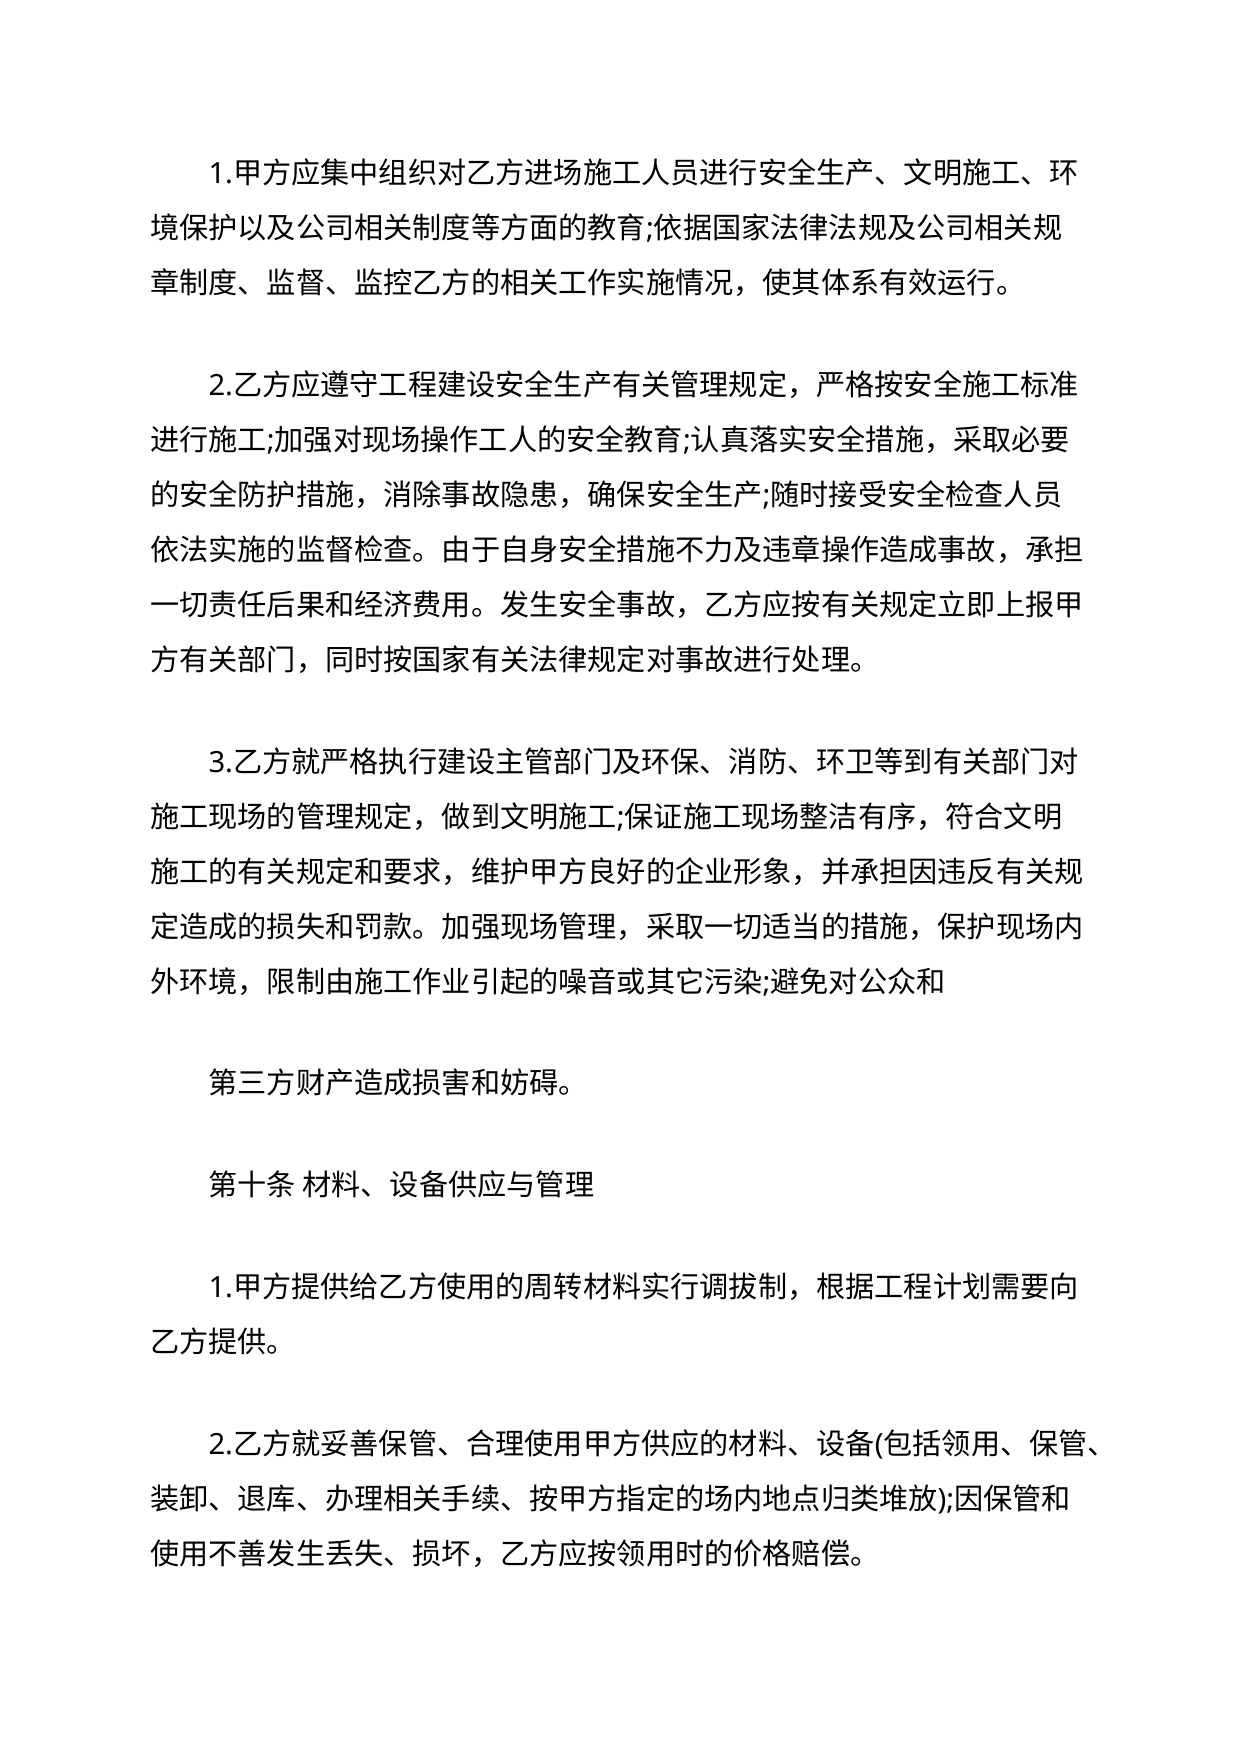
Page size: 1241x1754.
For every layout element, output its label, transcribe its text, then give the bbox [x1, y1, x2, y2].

text 1.甲方提供给乙方使用的周转材料实行调拔制，根据工程计划需要向乙方提供。 [150, 1264, 1090, 1361]
text 第三方财产造成损害和妨碍。 [150, 1060, 1090, 1102]
text 2.乙方就妥善保管、合理使用甲方供应的材料、设备(包括领用、保管、装卸、退库、办理相关手续、按甲方指定的场内地点归类堆放);因保管和使用不善发生丢失、损坏，乙方应按领用时的价格赔偿。 [150, 1420, 1090, 1573]
text 第十条 材料、设备供应与管理 [150, 1162, 1090, 1204]
text 1.甲方应集中组织对乙方进场施工人员进行安全生产、文明施工、环境保护以及公司相关制度等方面的教育;依据国家法律法规及公司相关规章制度、监督、监控乙方的相关工作实施情况，使其体系有效运行。 [150, 150, 1090, 302]
text 3.乙方就严格执行建设主管部门及环保、消防、环卫等到有关部门对施工现场的管理规定，做到文明施工;保证施工现场整洁有序，符合文明施工的有关规定和要求，维护甲方良好的企业形象，并承担因违反有关规定造成的损失和罚款。加强现场管理，采取一切适当的措施，保护现场内外环境，限制由施工作业引起的噪音或其它污染;避免对公众和 [150, 738, 1090, 1001]
text 2.乙方应遵守工程建设安全生产有关管理规定，严格按安全施工标准进行施工;加强对现场操作工人的安全教育;认真落实安全措施，采取必要的安全防护措施，消除事故隐患，确保安全生产;随时接受安全检查人员依法实施的监督检查。由于自身安全措施不力及违章操作造成事故，承担一切责任后果和经济费用。发生安全事故，乙方应按有关规定立即上报甲方有关部门，同时按国家有关法律规定对事故进行处理。 [150, 362, 1090, 679]
